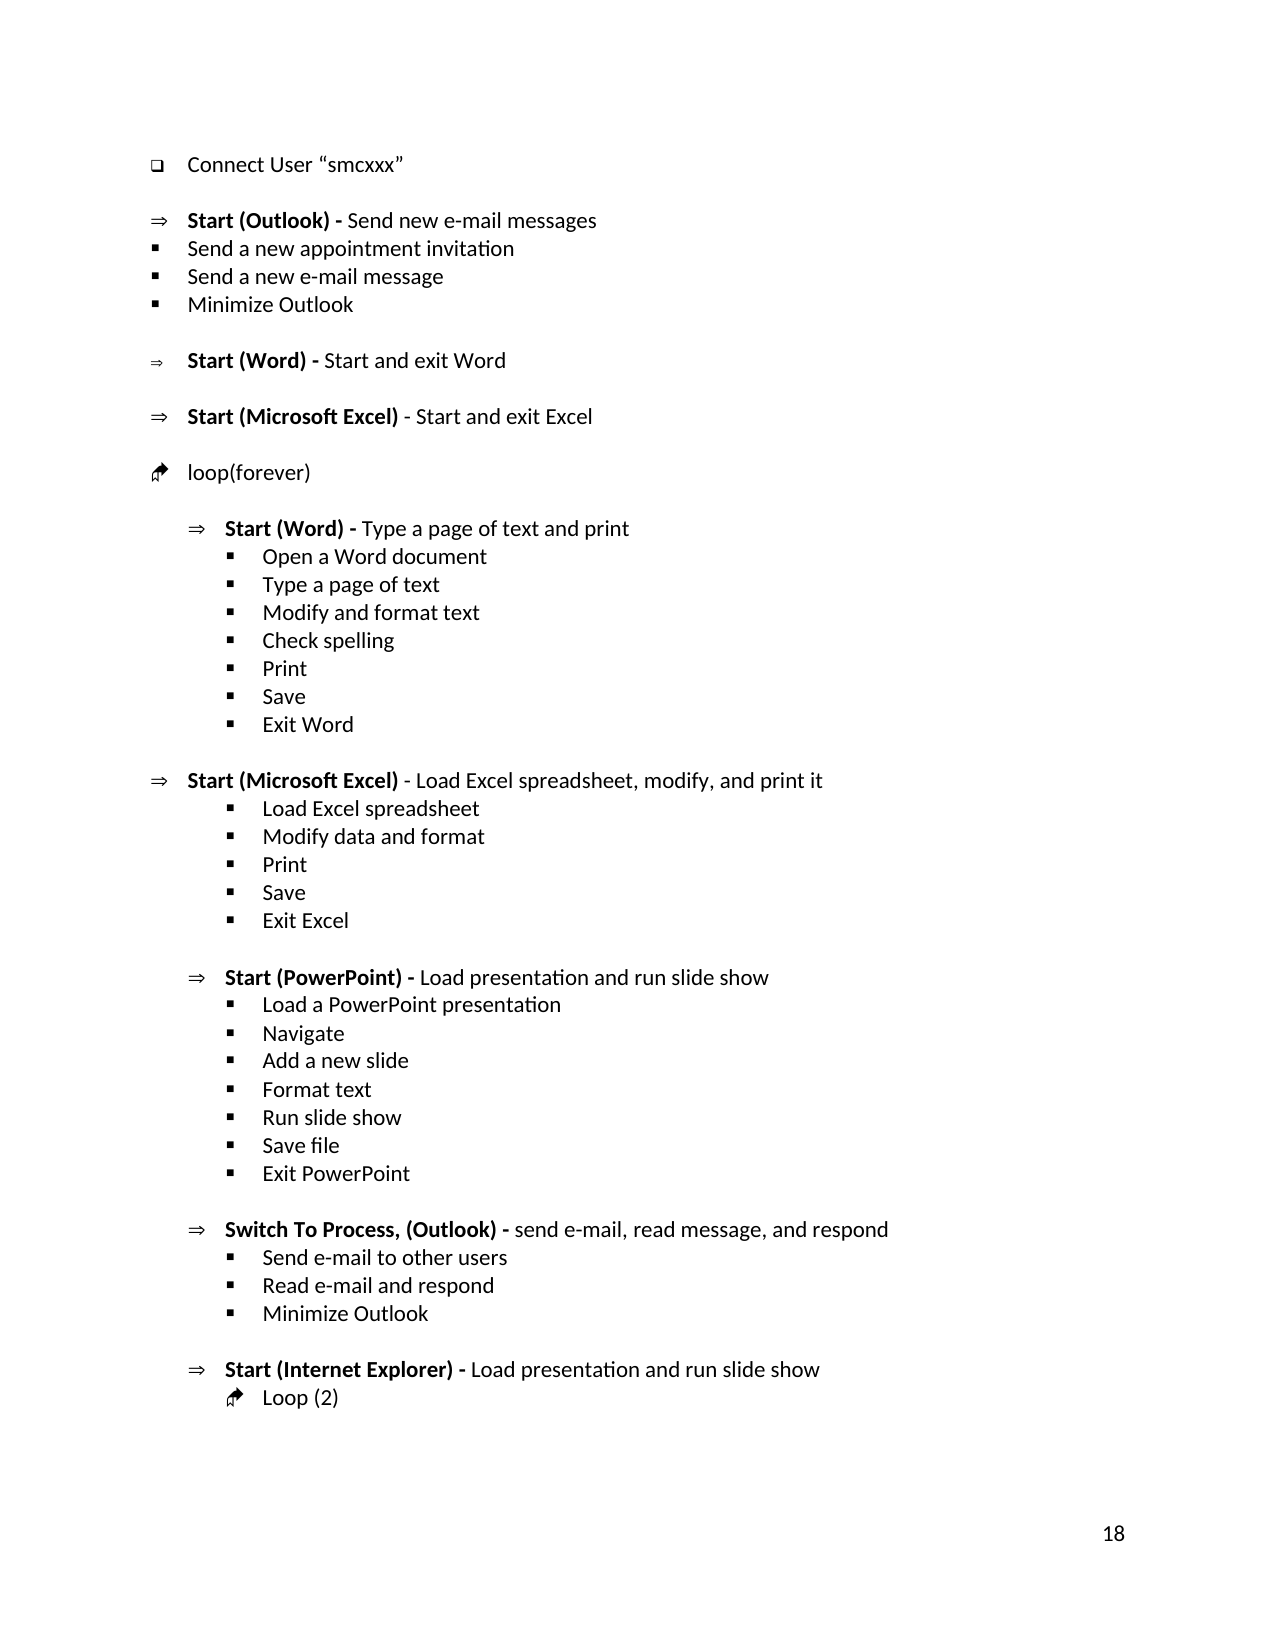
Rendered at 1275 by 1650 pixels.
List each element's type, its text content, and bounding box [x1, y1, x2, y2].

list Minimize Outlook [225, 1299, 1125, 1327]
list Navigate [225, 1019, 1125, 1047]
list Load a PowerPoint presentation [225, 991, 1125, 1019]
list Read e-mail and respond [225, 1271, 1125, 1299]
list Start (Internet Explorer) - Load presentation and run slide show [187, 1355, 1125, 1383]
list Modify and format text [225, 598, 1125, 626]
list Exit Excel [225, 907, 1125, 934]
list Start (PowerPoint) - Load presentation and run slide show [187, 963, 1125, 991]
list Add a new slide [225, 1047, 1125, 1075]
list Start (Microsoft Excel) - Load Excel spreadsheet, modify, and print it [150, 766, 1125, 794]
list Print [225, 851, 1125, 878]
list Format text [225, 1075, 1125, 1103]
list Start (Outlook) - Send new e-mail messages [150, 206, 1125, 234]
list (2) [225, 1383, 1125, 1411]
list Type a page of text [225, 570, 1125, 598]
list Print [225, 654, 1125, 682]
list Open a Word document [225, 542, 1125, 570]
list Save [225, 682, 1125, 710]
list Start (Microsoft Excel) - Start and exit Excel [150, 402, 1125, 430]
list Start (Word) - Start and exit Word [150, 346, 1125, 374]
list Save file [225, 1131, 1125, 1159]
list Connect User “smcxxx” [150, 150, 1125, 178]
list Send e-mail to other users [225, 1243, 1125, 1271]
list Exit Word [225, 710, 1125, 738]
list Minimize Outlook [150, 290, 1125, 318]
list Start (Word) - Type a page of text and print [187, 514, 1125, 542]
list Modify data and format [225, 822, 1125, 851]
list loop(forever) [150, 458, 1125, 486]
list Load Excel spreadsheet [225, 794, 1125, 822]
list Switch To Process, (Outlook) - send e-mail, read message, and respond [187, 1215, 1125, 1243]
list Exit PowerPoint [225, 1159, 1125, 1187]
list Send a new e-mail message [150, 262, 1125, 290]
list Save [225, 878, 1125, 907]
list Check spelling [225, 626, 1125, 654]
list Send a new appointment invitation [150, 234, 1125, 262]
list Run slide show [225, 1103, 1125, 1131]
